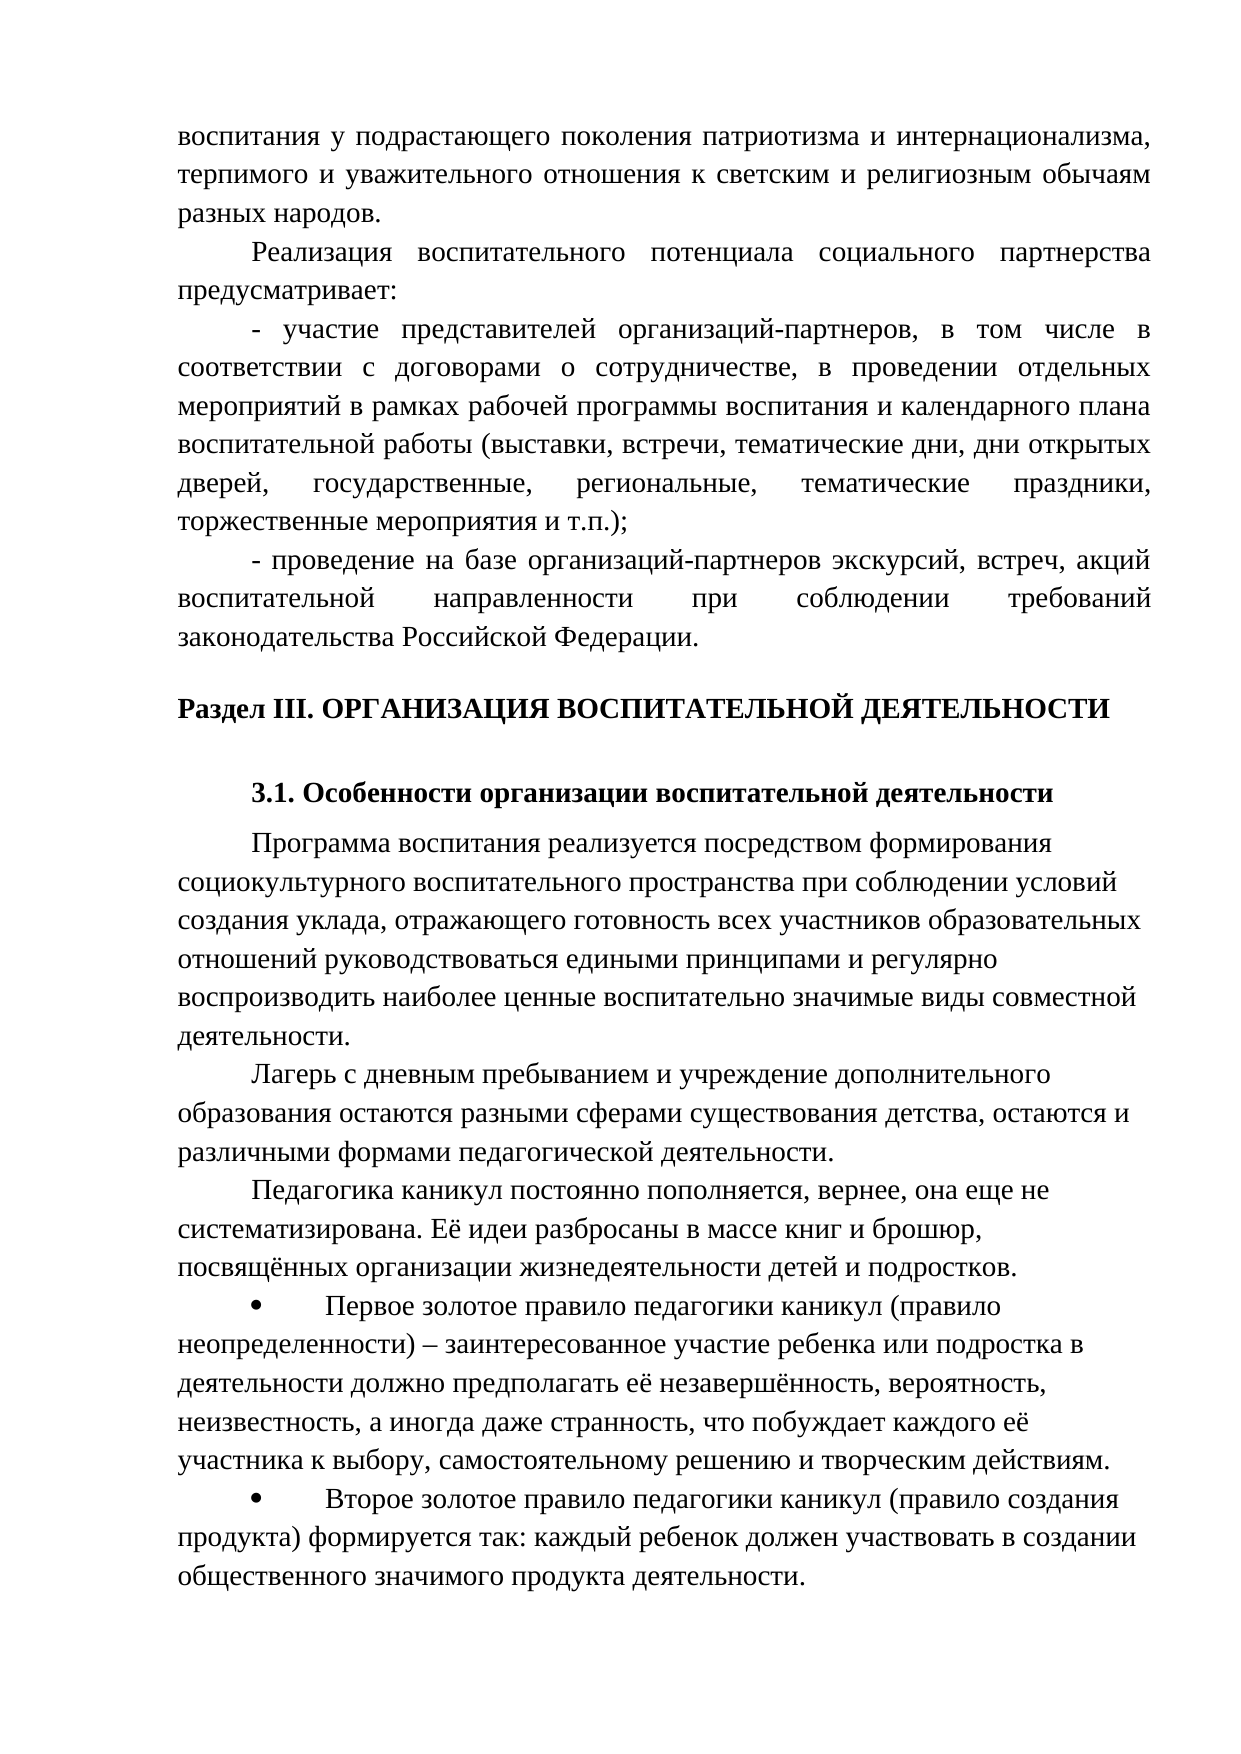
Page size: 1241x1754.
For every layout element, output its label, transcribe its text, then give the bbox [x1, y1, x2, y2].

text Реализация воспитательного потенциала социального партнерства предусматривает: [177, 234, 1152, 306]
text - проведение на базе организаций-партнеров экскурсий, встреч, акций воспитательной направленности при соблюдении требований законодательства Российской Федерации. [177, 542, 1152, 653]
text Педагогика каникул постоянно пополняется, вернее, она еще не систематизирована. Её идеи разбросаны в массе книг и брошюр, посвящённых организации жизнедеятельности детей и подростков. [177, 1172, 1152, 1283]
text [177, 118, 1152, 229]
text Лагерь с дневным пребыванием и учреждение дополнительного образования остаются разными сферами существования детства, остаются и различными формами педагогической деятельности. [177, 1057, 1152, 1167]
text 3.1. Особенности организации воспитательной деятельности [177, 775, 1152, 809]
text - участие представителей организаций-партнеров, в том числе в соответствии с договорами о сотрудничестве, в проведении отдельных мероприятий в рамках рабочей программы воспитания и календарного плана воспитательной работы (выставки, встречи, тематические дни, дни открытых дверей, государственные, региональные, тематические праздники, торжественные мероприятия и т.п.); [177, 311, 1152, 537]
list Первое золотое правило педагогики каникул (правило неопределенности) – заинтересованное участие ребенка или подростка в деятельности должно предполагать её незавершённость, вероятность, неизвестность, а иногда даже странность, что побуждает каждого её участника к выбору, самостоятельному решению и творческим действиям. [177, 1288, 1152, 1476]
text Программа воспитания реализуется посредством формирования социокультурного воспитательного пространства при соблюдении условий создания уклада, отражающего готовность всех участников образовательных отношений руководствоваться едиными принципами и регулярно воспроизводить наиболее ценные воспитательно значимые виды совместной деятельности. [177, 825, 1152, 1052]
text Раздел III. ОРГАНИЗАЦИЯ ВОСПИТАТЕЛЬНОЙ ДЕЯТЕЛЬНОСТИ [177, 691, 1152, 725]
list Второе золотое правило педагогики каникул (правило создания продукта) формируется так: каждый ребенок должен участвовать в создании общественного значимого продукта деятельности. [177, 1481, 1152, 1591]
